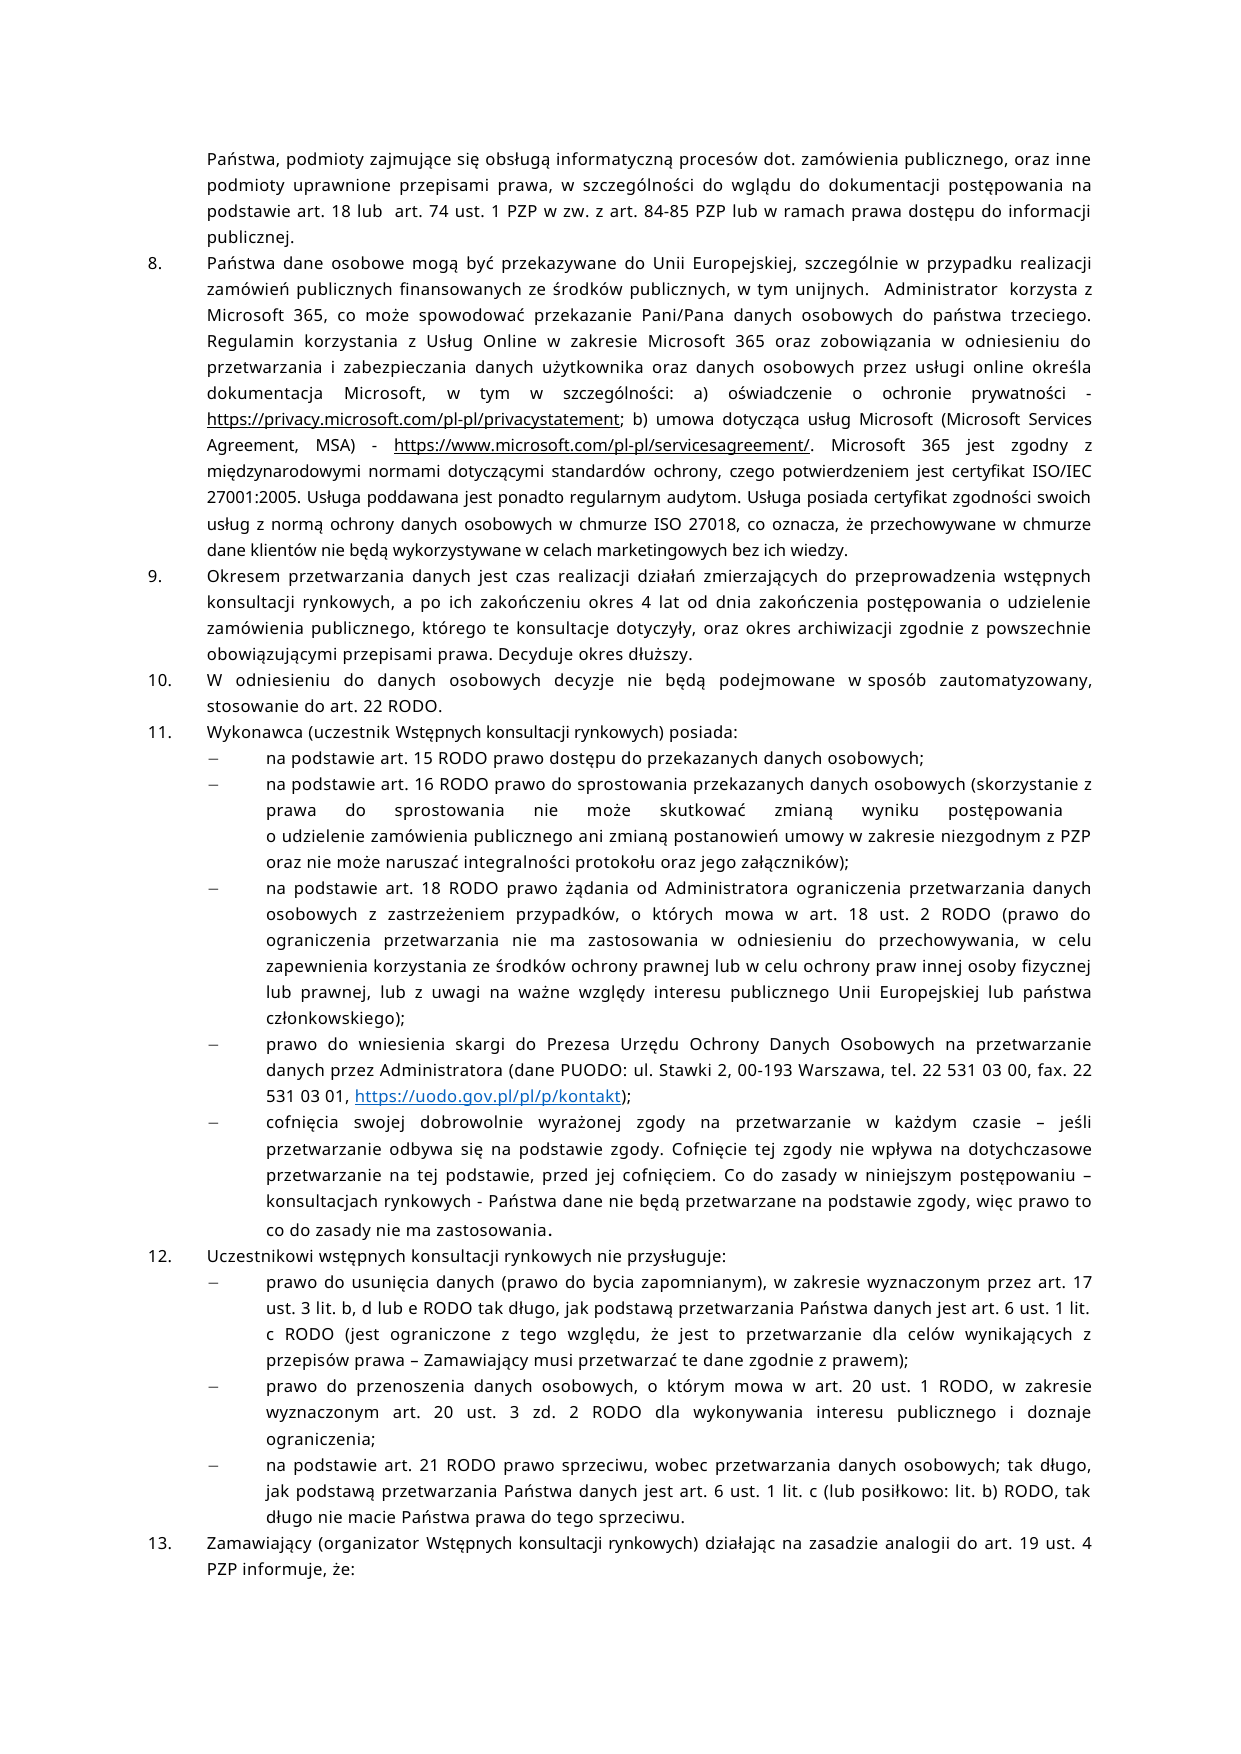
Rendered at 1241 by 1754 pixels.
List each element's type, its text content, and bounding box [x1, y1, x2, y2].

list W odniesieniu do danych osobowych decyzje nie będą podejmowane w sposób zautomatyzowany, stosowanie do art. 22 RODO. [148, 668, 1093, 717]
list na podstawie art. 18 RODO prawo żądania od Administratora ograniczenia przetwarzania danych osobowych z zastrzeżeniem przypadków, o których mowa w art. 18 ust. 2 RODO (prawo do ograniczenia przetwarzania nie ma zastosowania w odniesieniu do przechowywania, w celu zapewnienia korzystania ze środków ochrony prawnej lub w celu ochrony praw innej osoby fizycznej lub prawnej, lub z uwagi na ważne względy interesu publicznego Unii Europejskiej lub państwa członkowskiego); [207, 877, 1093, 1030]
list prawo do usunięcia danych (prawo do bycia zapomnianym), w zakresie wyznaczonym przez art. 17 ust. 3 lit. b, d lub e RODO tak długo, jak podstawą przetwarzania Państwa danych jest art. 6 ust. 1 lit. c RODO (jest ograniczone z tego względu, że jest to przetwarzanie dla celów wynikających z przepisów prawa – Zamawiający musi przetwarzać te dane zgodnie z prawem); [207, 1271, 1093, 1372]
list prawo do przenoszenia danych osobowych, o którym mowa w art. 20 ust. 1 RODO, w zakresie wyznaczonym art. 20 ust. 3 zd. 2 RODO dla wykonywania interesu publicznego i doznaje ograniczenia; [207, 1375, 1093, 1450]
list na podstawie art. 21 RODO prawo sprzeciwu, wobec przetwarzania danych osobowych; tak długo, jak podstawą przetwarzania Państwa danych jest art. 6 ust. 1 lit. c (lub posiłkowo: lit. b) RODO, tak długo nie macie Państwa prawa do tego sprzeciwu. [207, 1453, 1093, 1528]
list Zamawiający (organizator Wstępnych konsultacji rynkowych) działając na zasadzie analogii do art. 19 ust. 4 PZP informuje, że: [148, 1531, 1093, 1580]
list prawo do wniesienia skargi do Prezesa Urzędu Ochrony Danych Osobowych na przetwarzanie danych przez Administratora (dane PUODO: ul. Stawki 2, 00-193 Warszawa, tel. 22 531 03 00, fax. 22 531 03 01, https://uodo.gov.pl/pl/p/kontakt); [207, 1033, 1093, 1108]
list na podstawie art. 16 RODO prawo do sprostowania przekazanych danych osobowych (skorzystanie z prawa do sprostowania nie może skutkować zmianą wyniku postępowania o udzielenie zamówienia publicznego ani zmianą postanowień umowy w zakresie niezgodnym z PZP oraz nie może naruszać integralności protokołu oraz jego załączników); [207, 773, 1093, 873]
list Państwa dane osobowe mogą być przekazywane do Unii Europejskiej, szczególnie w przypadku realizacji zamówień publicznych finansowanych ze środków publicznych, w tym unijnych. Administrator korzysta z Microsoft 365, co może spowodować przekazanie Pani/Pana danych osobowych do państwa trzeciego. Regulamin korzystania z Usług Online w zakresie Microsoft 365 oraz zobowiązania w odniesieniu do przetwarzania i zabezpieczania danych użytkownika oraz danych osobowych przez usługi online określa dokumentacja Microsoft, w tym w szczególności: a) oświadczenie o ochronie prywatności - https://privacy.microsoft.com/pl-pl/privacystatement; b) umowa dotycząca usług Microsoft (Microsoft Services Agreement, MSA) - https://www.microsoft.com/pl-pl/servicesagreement/. Microsoft 365 jest zgodny z międzynarodowymi normami dotyczącymi standardów ochrony, czego potwierdzeniem jest certyfikat ISO/IEC 27001:2005. Usługa poddawana jest ponadto regularnym audytom. Usługa posiada certyfikat zgodności swoich usług z normą ochrony danych osobowych w chmurze ISO 27018, co oznacza, że przechowywane w chmurze dane klientów nie będą wykorzystywane w celach marketingowych bez ich wiedzy. [148, 252, 1093, 561]
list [148, 148, 1093, 248]
list cofnięcia swojej dobrowolnie wyrażonej zgody na przetwarzanie w każdym czasie – jeśli przetwarzanie odbywa się na podstawie zgody. Cofnięcie tej zgody nie wpływa na dotychczasowe przetwarzanie na tej podstawie, przed jej cofnięciem. Co do zasady w niniejszym postępowaniu – konsultacjach rynkowych - Państwa dane nie będą przetwarzane na podstawie zgody, więc prawo to co do zasady nie ma zastosowania. [207, 1111, 1093, 1241]
list na podstawie art. 15 RODO prawo dostępu do przekazanych danych osobowych; [207, 747, 1093, 769]
list Uczestnikowi wstępnych konsultacji rynkowych nie przysługuje: [148, 1245, 1093, 1268]
list Okresem przetwarzania danych jest czas realizacji działań zmierzających do przeprowadzenia wstępnych konsultacji rynkowych, a po ich zakończeniu okres 4 lat od dnia zakończenia postępowania o udzielenie zamówienia publicznego, którego te konsultacje dotyczyły, oraz okres archiwizacji zgodnie z powszechnie obowiązującymi przepisami prawa. Decyduje okres dłuższy. [148, 564, 1093, 665]
list Wykonawca (uczestnik Wstępnych konsultacji rynkowych) posiada: [148, 721, 1093, 743]
